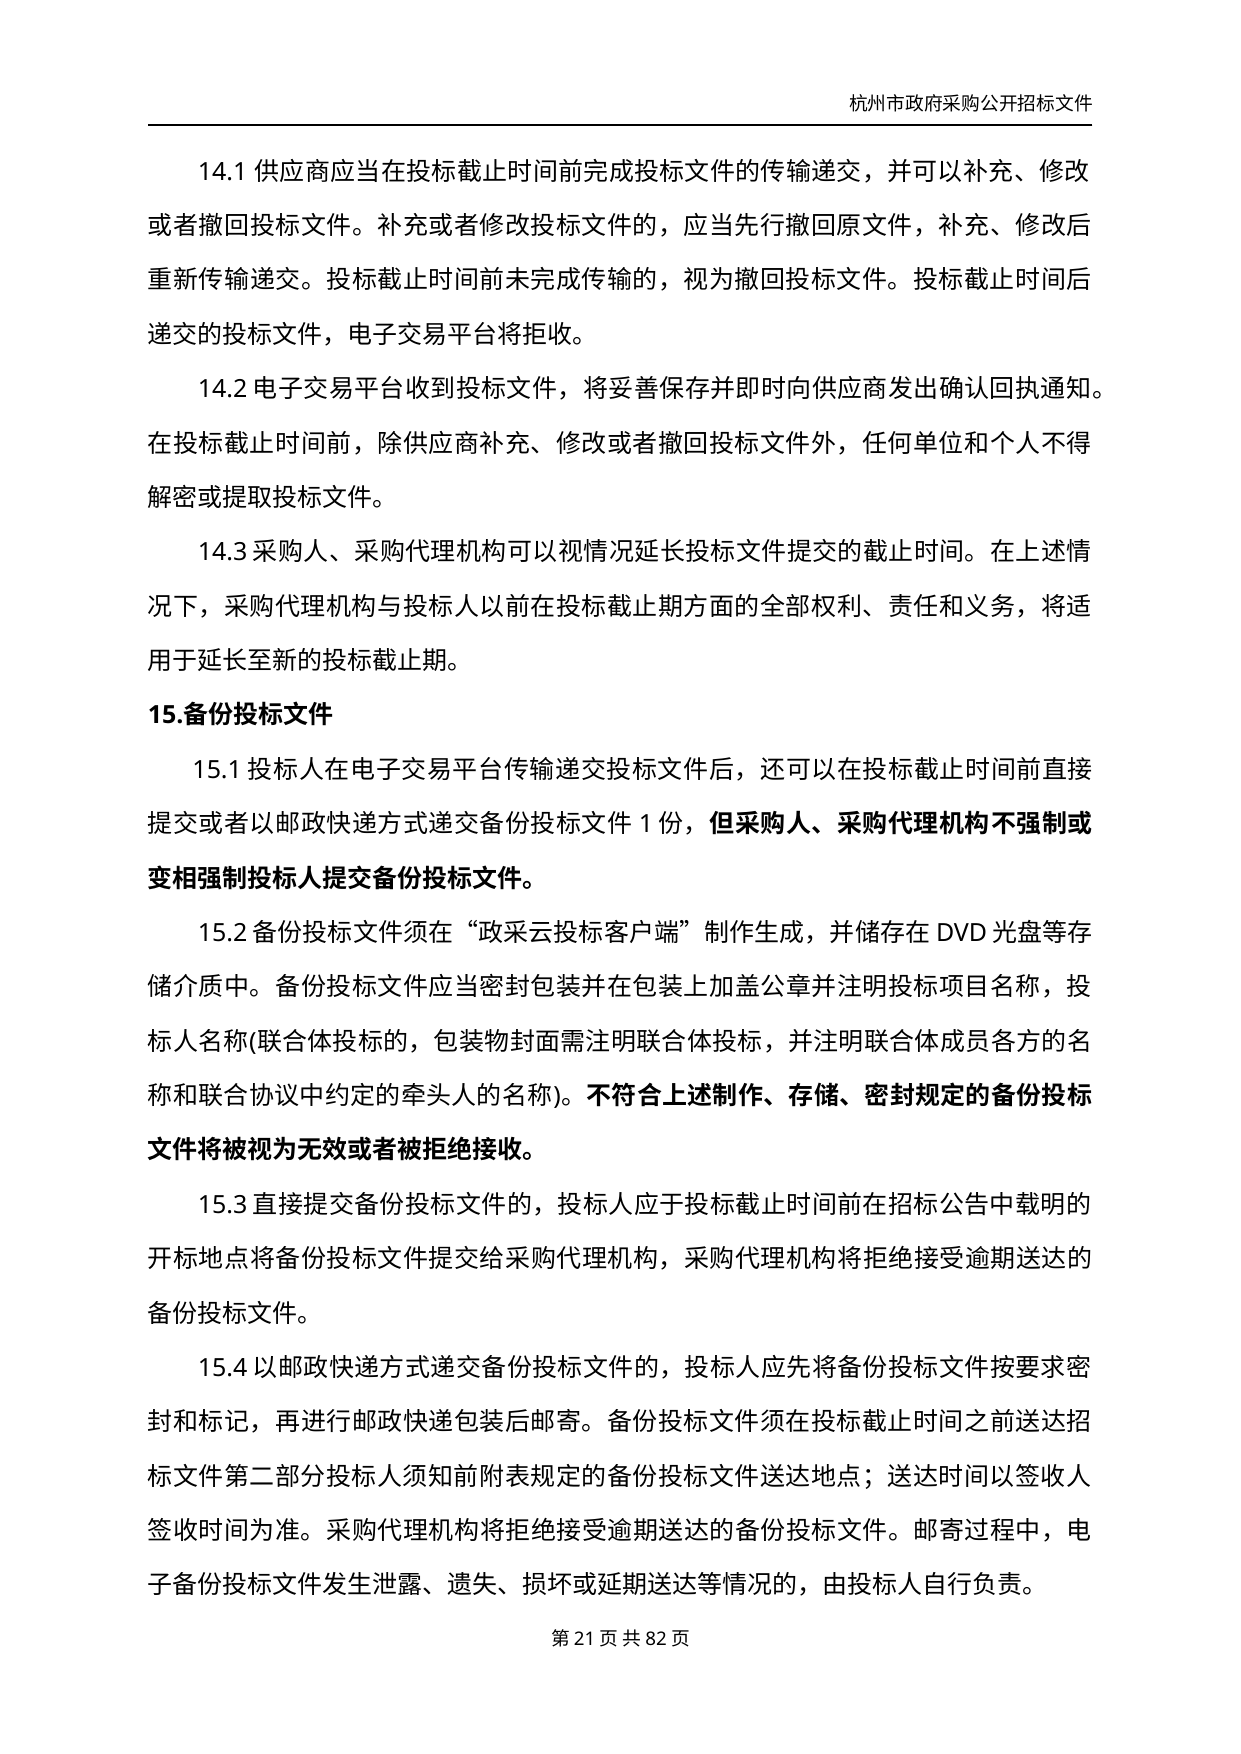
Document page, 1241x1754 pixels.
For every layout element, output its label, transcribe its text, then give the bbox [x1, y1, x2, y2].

text 15.3直接提交备份投标文件的，投标人应于投标截止时间前在招标公告中载明的开标地点将备份投标文件提交给采购代理机构，采购代理机构将拒绝接受逾期送达的备份投标文件。 [148, 1184, 1092, 1329]
text 15.1投标人在电子交易平台传输递交投标文件后，还可以在投标截止时间前直接提交或者以邮政快递方式递交备份投标文件1份，但采购人、采购代理机构不强制或变相强制投标人提交备份投标文件。 [148, 749, 1092, 894]
text 15.2备份投标文件须在“政采云投标客户端”制作生成，并储存在DVD光盘等存储介质中。备份投标文件应当密封包装并在包装上加盖公章并注明投标项目名称，投标人名称(联合体投标的，包装物封面需注明联合体投标，并注明联合体成员各方的名称和联合协议中约定的牵头人的名称)。不符合上述制作、存储、密封规定的备份投标文件将被视为无效或者被拒绝接收。 [148, 912, 1092, 1166]
text 15.4以邮政快递方式递交备份投标文件的，投标人应先将备份投标文件按要求密封和标记，再进行邮政快递包装后邮寄。备份投标文件须在投标截止时间之前送达招标文件第二部分投标人须知前附表规定的备份投标文件送达地点；送达时间以签收人签收时间为准。采购代理机构将拒绝接受逾期送达的备份投标文件。邮寄过程中，电子备份投标文件发生泄露、遗失、损坏或延期送达等情况的，由投标人自行负责。 [148, 1347, 1092, 1601]
text 15.备份投标文件 [148, 695, 1092, 731]
text 14.2电子交易平台收到投标文件，将妥善保存并即时向供应商发出确认回执通知。在投标截止时间前，除供应商补充、修改或者撤回投标文件外，任何单位和个人不得解密或提取投标文件。 [148, 369, 1092, 514]
text 14.1 供应商应当在投标截止时间前完成投标文件的传输递交，并可以补充、修改或者撤回投标文件。补充或者修改投标文件的，应当先行撤回原文件，补充、修改后重新传输递交。投标截止时间前未完成传输的，视为撤回投标文件。投标截止时间后递交的投标文件，电子交易平台将拒收。 [148, 151, 1092, 351]
text 14.3采购人、采购代理机构可以视情况延长投标文件提交的截止时间。在上述情况下，采购代理机构与投标人以前在投标截止期方面的全部权利、责任和义务，将适用于延长至新的投标截止期。 [148, 532, 1092, 677]
